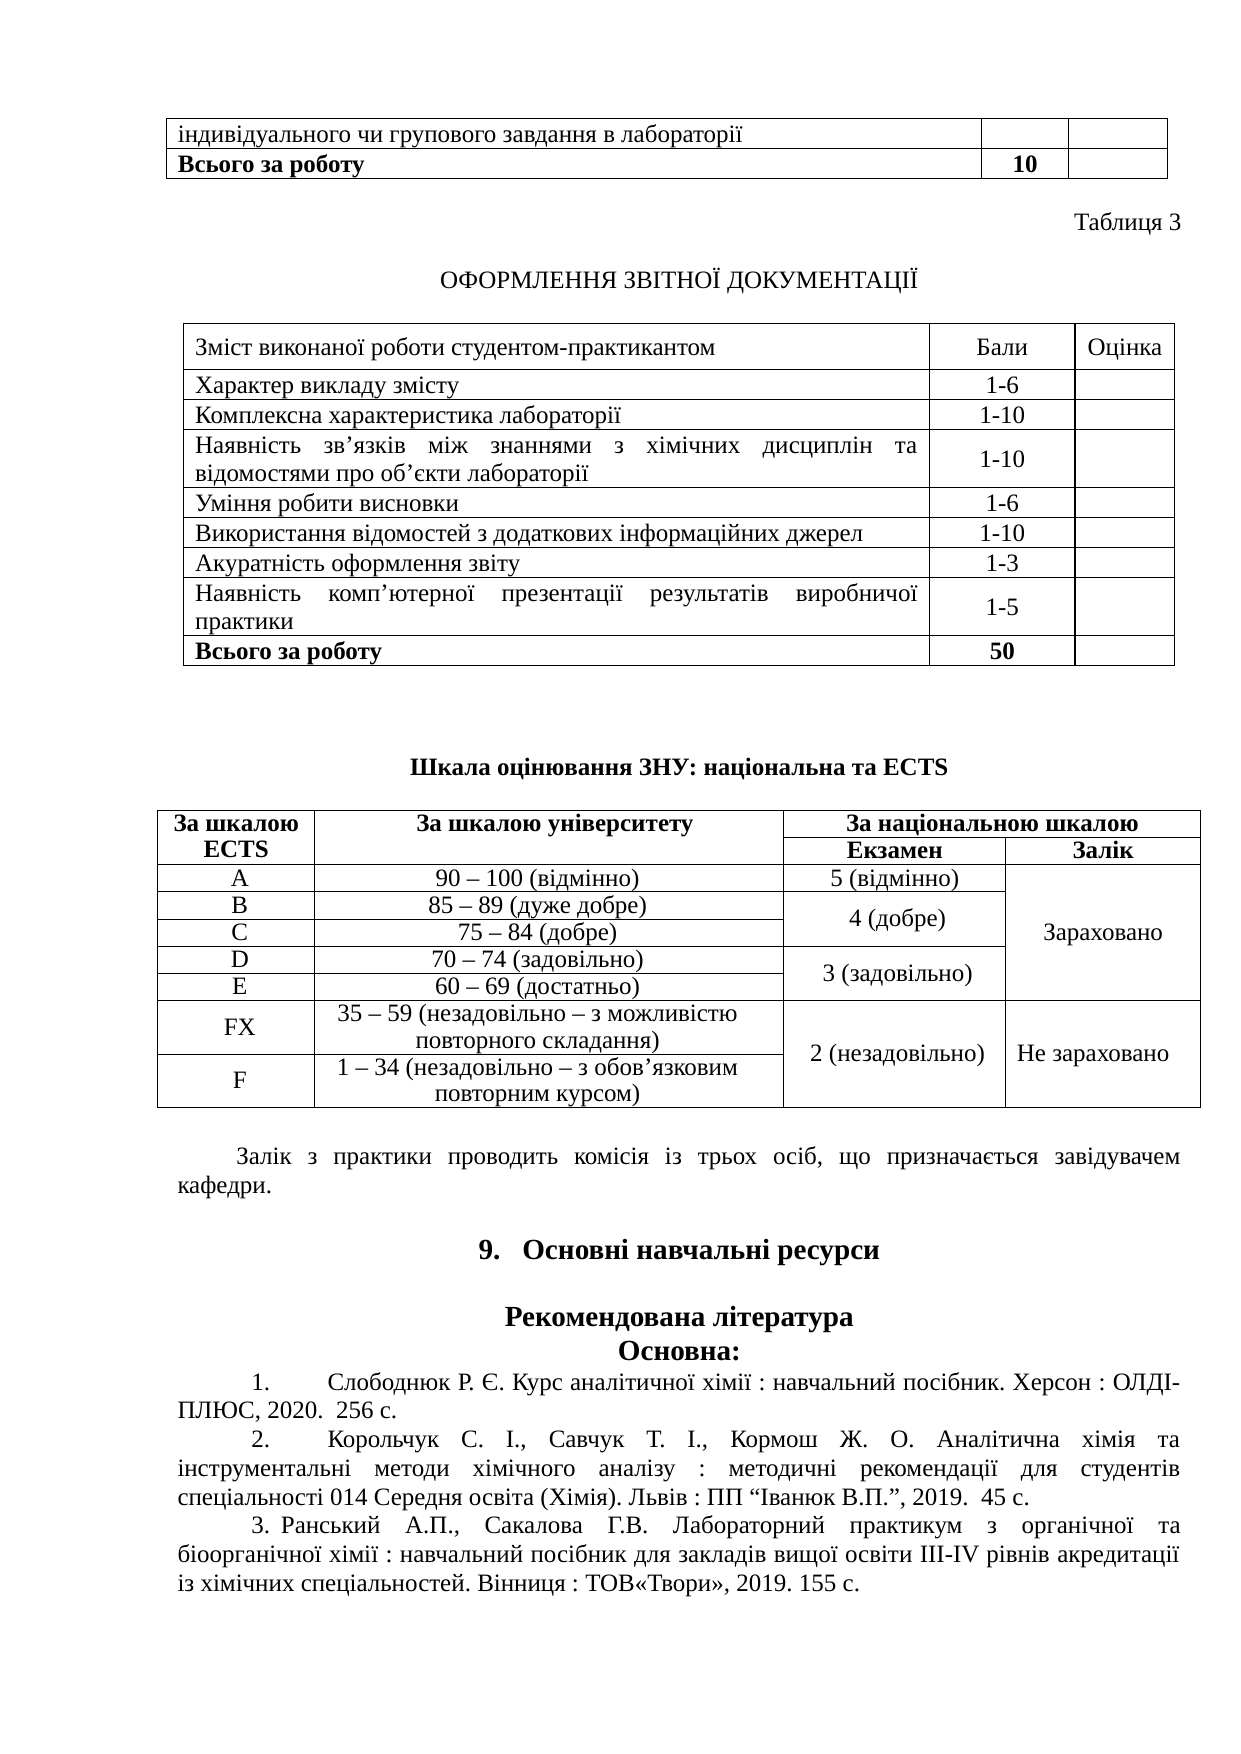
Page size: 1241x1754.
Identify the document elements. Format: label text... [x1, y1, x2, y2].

table_cell B [158, 892, 314, 918]
table_cell Наявність комп’ютерної презентації результатів виробничої практики [184, 578, 929, 635]
table_cell Зараховано [1006, 865, 1200, 1000]
table_cell Залік [1006, 838, 1200, 864]
table_cell [1076, 548, 1174, 577]
table_cell [1076, 400, 1174, 429]
table_cell E [158, 974, 314, 1000]
table_cell C [158, 920, 314, 946]
table_cell Не зараховано [1006, 1001, 1200, 1107]
table_cell [1069, 119, 1167, 148]
table_cell [1076, 430, 1174, 487]
table_cell 50 [930, 636, 1074, 665]
table_cell D [158, 947, 314, 973]
text Рекомендована література [177, 1299, 1181, 1333]
table_cell 70 – 74 (задовільно) [315, 947, 783, 973]
table_cell 75 – 84 (добре) [315, 920, 783, 946]
table_cell 90 – 100 (відмінно) [315, 865, 783, 891]
table_cell 60 – 69 (достатньо) [315, 974, 783, 1000]
table_cell 3 (задовільно) [784, 947, 1005, 1000]
table_cell 4 (добре) [784, 892, 1005, 946]
table_cell 35 – 59 (незадовільно – з можливістю повторного складання) [315, 1001, 783, 1053]
table_cell [1069, 149, 1167, 178]
table_cell Наявність зв’язків між знаннями з хімічних дисциплін та відомостями про об’єкти лабораторії [184, 430, 929, 487]
table_cell Всього за роботу [167, 149, 981, 178]
table_cell Використання відомостей з додаткових інформаційних джерел [184, 518, 929, 547]
table_cell 1-10 [930, 400, 1074, 429]
table_cell A [158, 865, 314, 891]
text Основна: [177, 1333, 1181, 1367]
table_cell 1-6 [930, 370, 1074, 399]
table_header Оцінка [1076, 324, 1174, 369]
list Корольчук С. І., Савчук Т. І., Кормош Ж. О. Аналітична хімія та інструментальні методи хімічного аналізу : методичні рекомендації для студентів спеціальності 014 Середня освіта (Хімія). Львів : ПП “Іванюк В.П.”, 2019. 45 с. [177, 1424, 1181, 1510]
table_cell Характер викладу змісту [184, 370, 929, 399]
table_cell Комплексна характеристика лабораторії [184, 400, 929, 429]
table_cell 1-3 [930, 548, 1074, 577]
table_cell 1-10 [930, 430, 1074, 487]
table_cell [167, 119, 981, 148]
list Слободнюк Р. Є. Курс аналітичної хімії : навчальний посібник. Херсон : ОЛДІ-ПЛЮС, 2020. 256 с. [177, 1367, 1181, 1424]
table_header За шкалою ECTS [158, 811, 314, 864]
table_cell 85 – 89 (дуже добре) [315, 892, 783, 918]
table_cell [1076, 518, 1174, 547]
list Ранський А.П., Сакалова Г.В. Лабораторний практикум з органічної та біоорганічної хімії : навчальний посібник для закладів вищої освіти ІІІ-ІV рівнів акредитації із хімічних спеціальностей. Вінниця : ТОВ«Твори», 2019. 155 с. [177, 1510, 1181, 1597]
text Таблиця 3 [177, 207, 1181, 236]
table_cell 1 – 34 (незадовільно – з обов’язковим повторним курсом) [315, 1055, 783, 1107]
table_header За шкалою університету [315, 811, 783, 864]
text 9. Основні навчальні ресурси [177, 1232, 1181, 1266]
table_cell 1-5 [930, 578, 1074, 635]
table_cell F [158, 1055, 314, 1107]
table_cell Акуратність оформлення звіту [184, 548, 929, 577]
table_cell 3 [982, 119, 1068, 148]
table_header За національною шкалою [784, 811, 1200, 837]
table_cell [1076, 488, 1174, 517]
table_cell 5 (відмінно) [784, 865, 1005, 891]
table_cell 2 (незадовільно) [784, 1001, 1005, 1107]
table_cell [1076, 636, 1174, 665]
table_cell 1-6 [930, 488, 1074, 517]
text Залік з практики проводить комісія із трьох осіб, що призначається завідувачем кафедри. [177, 1141, 1181, 1199]
table_cell [1076, 370, 1174, 399]
text ОФОРМЛЕННЯ ЗВІТНОЇ ДОКУМЕНТАЦІЇ [177, 265, 1181, 294]
table_cell [1076, 578, 1174, 635]
table_cell 1-10 [930, 518, 1074, 547]
table_cell Всього за роботу [184, 636, 929, 665]
table_cell Уміння робити висновки [184, 488, 929, 517]
table_cell 10 [982, 149, 1068, 178]
table_cell FX [158, 1001, 314, 1053]
table_cell Екзамен [784, 838, 1005, 864]
table_header Зміст виконаної роботи студентом-практикантом [184, 324, 929, 369]
table_header Бали [930, 324, 1074, 369]
text Шкала оцінювання ЗНУ: національна та ECTS [177, 752, 1181, 781]
